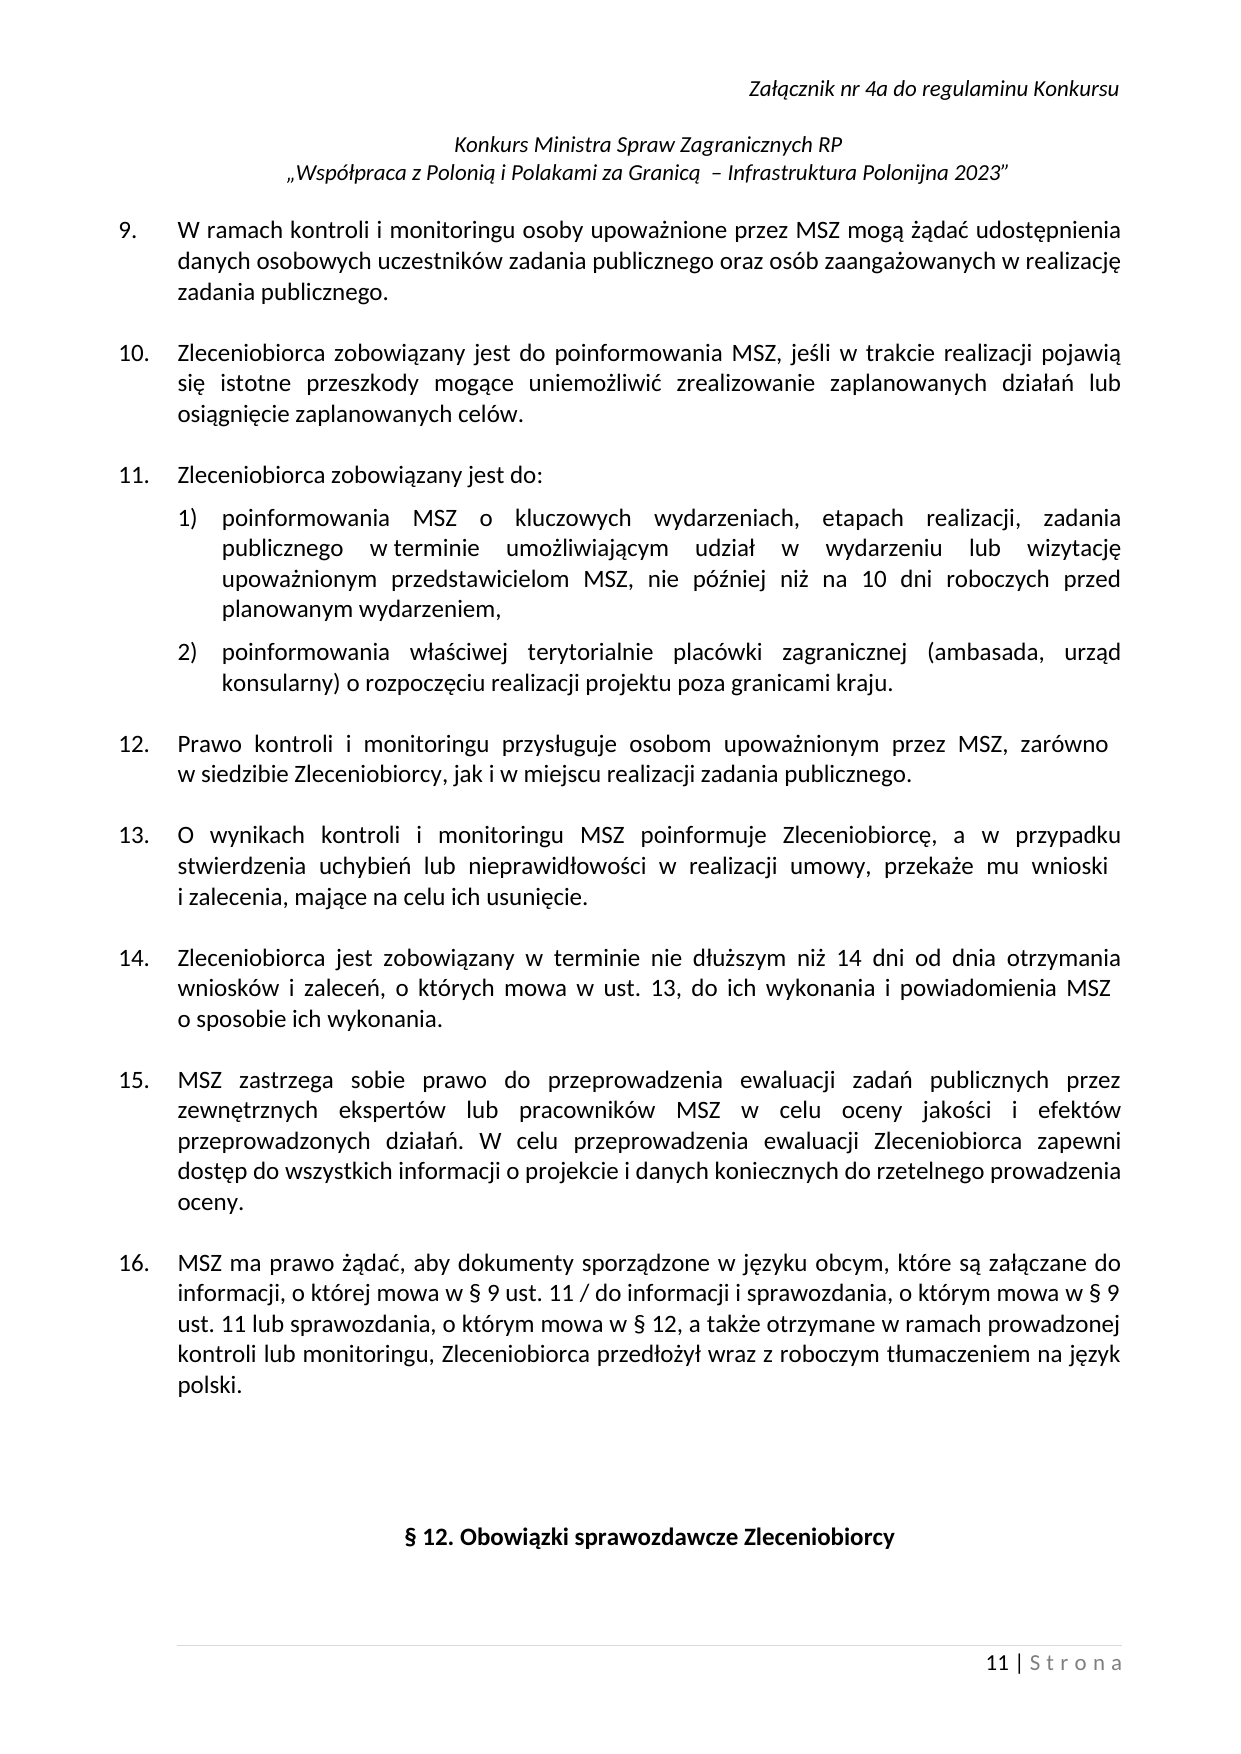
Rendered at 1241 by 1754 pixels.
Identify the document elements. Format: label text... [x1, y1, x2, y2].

list Prawo kontroli i monitoringu przysługuje osobom upoważnionym przez MSZ, zarówno w siedzibie Zleceniobiorcy, jak i w miejscu realizacji zadania publicznego. [118, 728, 1122, 789]
list Zleceniobiorca jest zobowiązany w terminie nie dłuższym niż 14 dni od dnia otrzymania wniosków i zaleceń, o których mowa w ust. 13, do ich wykonania i powiadomienia MSZ o sposobie ich wykonania. [118, 942, 1122, 1033]
list O wynikach kontroli i monitoringu MSZ poinformuje Zleceniobiorcę, a w przypadku stwierdzenia uchybień lub nieprawidłowości w realizacji umowy, przekaże mu wnioski i zalecenia, mające na celu ich usunięcie. [118, 819, 1122, 911]
list MSZ ma prawo żądać, aby dokumenty sporządzone w języku obcym, które są załączane do informacji, o której mowa w § 9 ust. 11 / do informacji i sprawozdania, o którym mowa w § 9 ust. 11 lub sprawozdania, o którym mowa w § 12, a także otrzymane w ramach prowadzonej kontroli lub monitoringu, Zleceniobiorca przedłożył wraz z roboczym tłumaczeniem na język polski. [118, 1247, 1122, 1399]
list MSZ zastrzega sobie prawo do przeprowadzenia ewaluacji zadań publicznych przez zewnętrznych ekspertów lub pracowników MSZ w celu oceny jakości i efektów przeprowadzonych działań. W celu przeprowadzenia ewaluacji Zleceniobiorca zapewni dostęp do wszystkich informacji o projekcie i danych koniecznych do rzetelnego prowadzenia oceny. [118, 1064, 1122, 1216]
list § 12. Obowiązki sprawozdawcze Zleceniobiorcy [177, 1522, 1122, 1552]
list Zleceniobiorca zobowiązany jest do: [118, 459, 1122, 489]
text 1) poinformowania MSZ o kluczowych wydarzeniach, etapach realizacji, zadania publicznego w terminie umożliwiającym udział w wydarzeniu lub wizytację upoważnionym przedstawicielom MSZ, nie później niż na 10 dni roboczych przed planowanym wydarzeniem, [177, 502, 1122, 624]
text 2) poinformowania właściwej terytorialnie placówki zagranicznej (ambasada, urząd konsularny) o rozpoczęciu realizacji projektu poza granicami kraju. [177, 636, 1122, 697]
list Zleceniobiorca zobowiązany jest do poinformowania MSZ, jeśli w trakcie realizacji pojawią się istotne przeszkody mogące uniemożliwić zrealizowanie zaplanowanych działań lub osiągnięcie zaplanowanych celów. [118, 337, 1122, 428]
list W ramach kontroli i monitoringu osoby upoważnione przez MSZ mogą żądać udostępnienia danych osobowych uczestników zadania publicznego oraz osób zaangażowanych w realizację zadania publicznego. [118, 215, 1122, 306]
